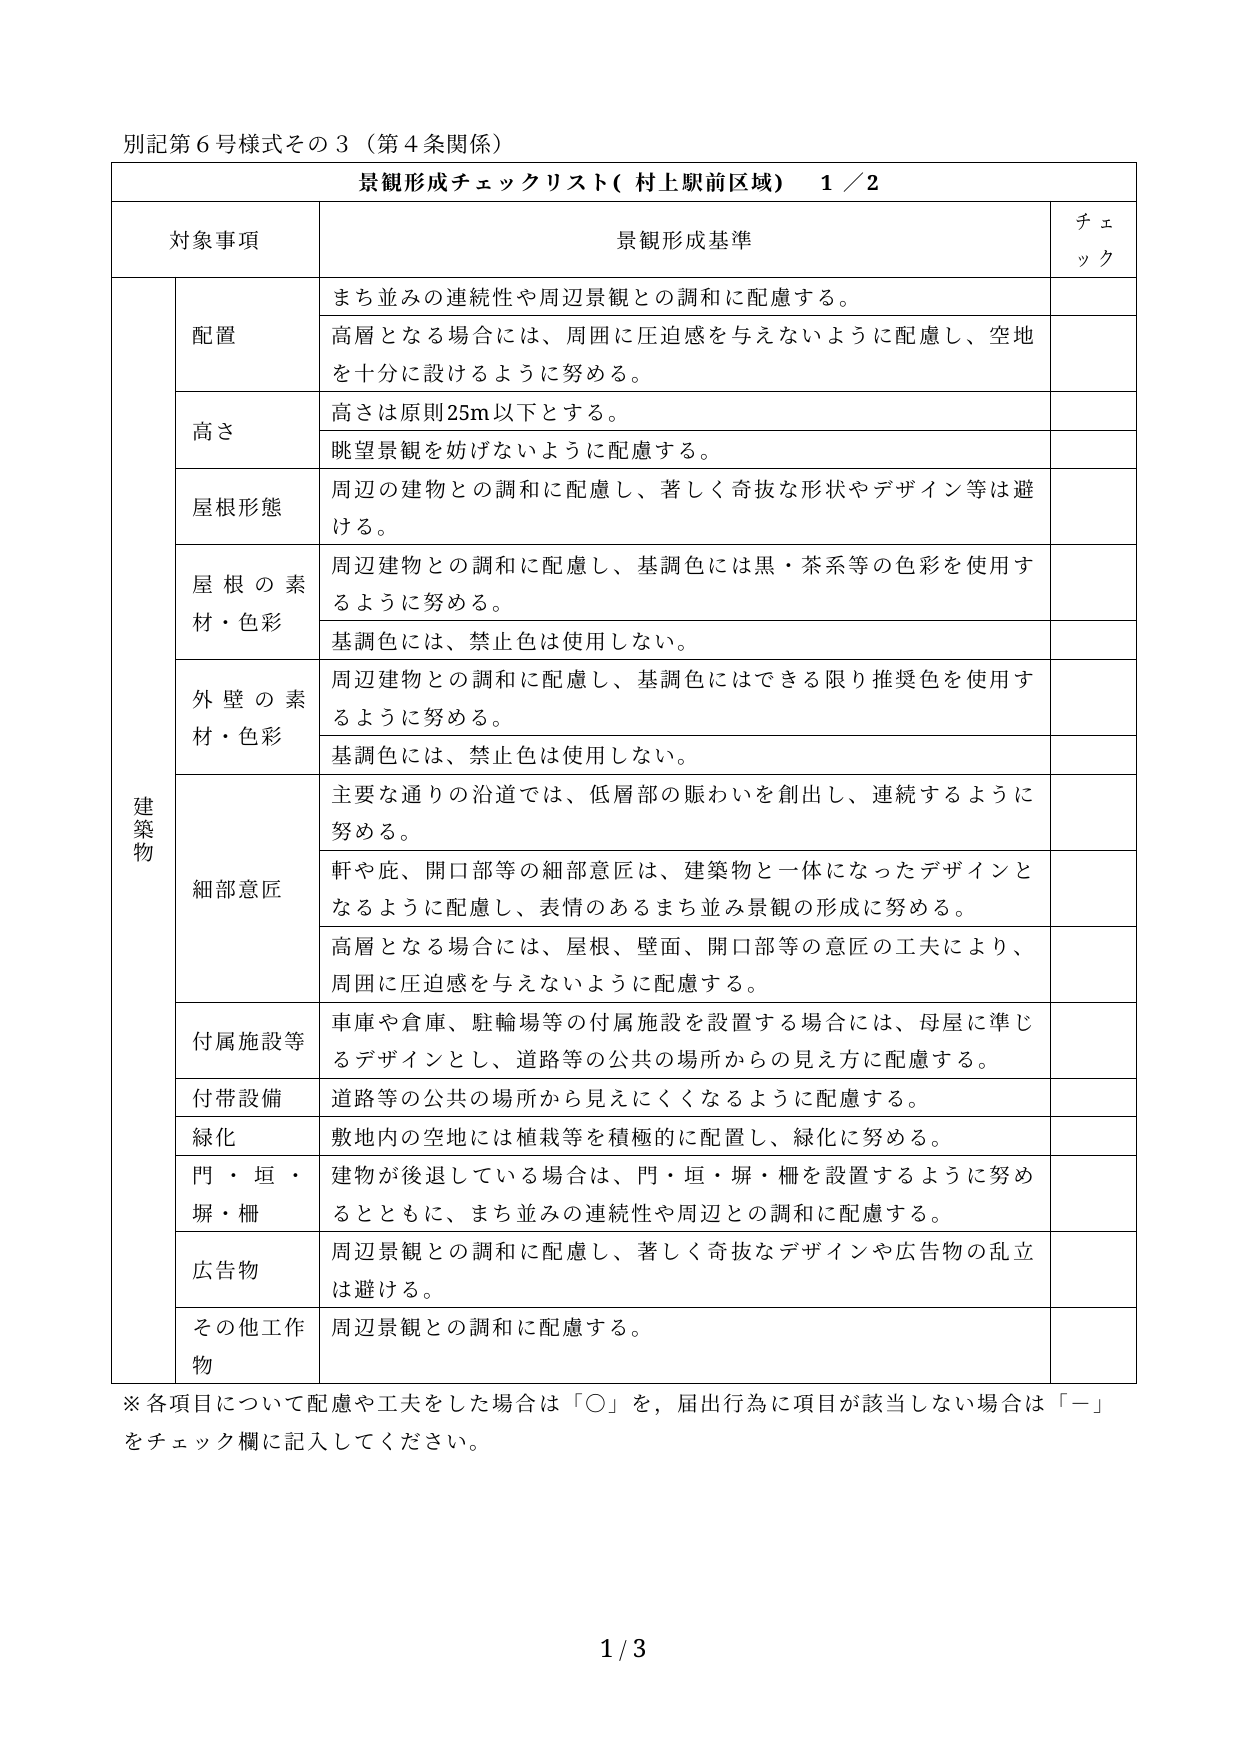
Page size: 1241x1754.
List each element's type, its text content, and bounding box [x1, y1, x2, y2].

table_cell 屋根の素材・色彩 [176, 545, 319, 659]
table_cell 景観形成基準 [320, 202, 1050, 277]
table_cell 配置 [176, 278, 319, 391]
table_cell 外壁の素材・色彩 [176, 660, 319, 773]
table_cell 軒や庇、開口部等の細部意匠は、建築物と一体になったデザインとなるように配慮し、表情のあるまち並み景観の形成に努める。 [320, 851, 1050, 926]
table_cell [1051, 278, 1136, 315]
table_cell [1051, 431, 1136, 468]
table_cell 周辺建物との調和に配慮し、基調色には黒・茶系等の色彩を使用するように努める。 [320, 545, 1050, 620]
table_cell [1051, 775, 1136, 849]
table_cell 高層となる場合には、周囲に圧迫感を与えないように配慮し、空地を十分に設けるように努める。 [320, 316, 1050, 391]
table_cell 対象事項 [112, 202, 319, 277]
table_header 景観形成チェックリスト(村上駅前区域) 1／2 [112, 163, 1136, 201]
table_cell その他工作物 [176, 1308, 319, 1383]
table_cell 建築物 [112, 278, 175, 1383]
table_cell 建物が後退している場合は、門・垣・塀・柵を設置するように努めるとともに、まち並みの連続性や周辺との調和に配慮する。 [320, 1156, 1050, 1231]
table_cell [1051, 927, 1136, 1002]
table_cell [1051, 1079, 1136, 1116]
table_cell まち並みの連続性や周辺景観との調和に配慮する。 [320, 278, 1050, 315]
table_cell [1051, 545, 1136, 620]
table_cell 主要な通りの沿道では、低層部の賑わいを創出し、連続するように努める。 [320, 775, 1050, 849]
table_cell [1051, 469, 1136, 544]
table_cell [1051, 1117, 1136, 1155]
table_cell 高さは原則25m以下とする。 [320, 392, 1050, 430]
table_cell 広告物 [176, 1232, 319, 1307]
table_cell 高層となる場合には、屋根、壁面、開口部等の意匠の工夫により、周囲に圧迫感を与えないように配慮する。 [320, 927, 1050, 1002]
table_cell [1051, 1308, 1136, 1383]
table_cell 周辺建物との調和に配慮し、基調色にはできる限り推奨色を使用するように努める。 [320, 660, 1050, 735]
table_cell 周辺の建物との調和に配慮し、著しく奇抜な形状やデザイン等は避ける。 [320, 469, 1050, 544]
table_cell 付帯設備 [176, 1079, 319, 1116]
table_cell [1051, 1003, 1136, 1078]
table_cell [1051, 1232, 1136, 1307]
table_cell 周辺景観との調和に配慮し、著しく奇抜なデザインや広告物の乱立は避ける。 [320, 1232, 1050, 1307]
table_cell [1051, 1156, 1136, 1231]
table_cell [1051, 316, 1136, 391]
table_cell チェック [1051, 202, 1136, 277]
table_cell 付属施設等 [176, 1003, 319, 1078]
table_cell 眺望景観を妨げないように配慮する。 [320, 431, 1050, 468]
table_cell 高さ [176, 392, 319, 468]
table_cell 門・垣・塀・柵 [176, 1156, 319, 1231]
table_cell 車庫や倉庫、駐輪場等の付属施設を設置する場合には、母屋に準じるデザインとし、道路等の公共の場所からの見え方に配慮する。 [320, 1003, 1050, 1078]
text ※各項目について配慮や工夫をした場合は「○」を，届出行為に項目が該当しない場合は「－」をチェック欄に記入してください。 [123, 1384, 1117, 1459]
table_cell 道路等の公共の場所から見えにくくなるように配慮する。 [320, 1079, 1050, 1116]
table_cell 敷地内の空地には植栽等を積極的に配置し、緑化に努める。 [320, 1117, 1050, 1155]
table_cell [1051, 736, 1136, 773]
table_cell [1051, 851, 1136, 926]
text 別記第６号様式その３（第４条関係） [123, 124, 1117, 162]
table_cell [1051, 392, 1136, 430]
table_cell 基調色には、禁止色は使用しない。 [320, 736, 1050, 773]
table_cell 細部意匠 [176, 775, 319, 1002]
table_cell 周辺景観との調和に配慮する。 [320, 1308, 1050, 1383]
table_cell [1051, 621, 1136, 659]
table_cell 屋根形態 [176, 469, 319, 544]
table_cell 緑化 [176, 1117, 319, 1155]
table_cell 基調色には、禁止色は使用しない。 [320, 621, 1050, 659]
table_cell [1051, 660, 1136, 735]
